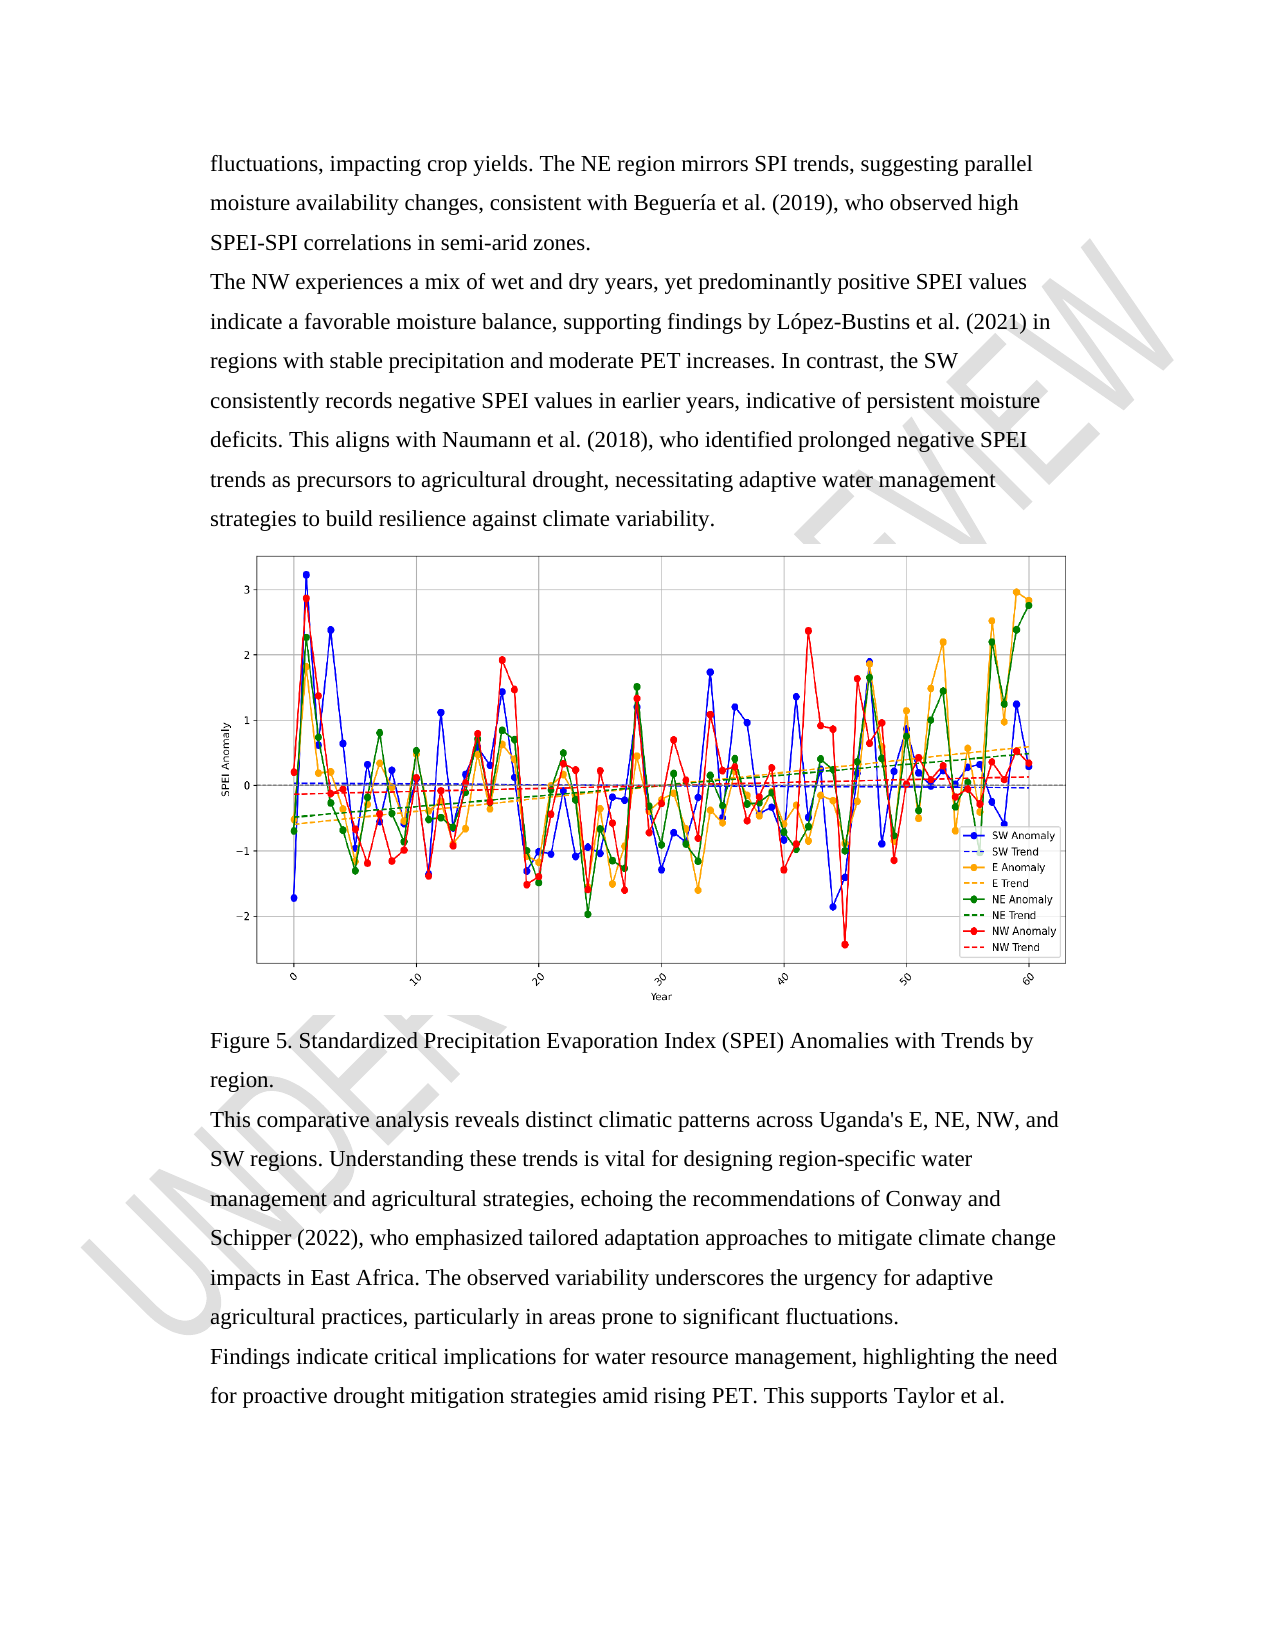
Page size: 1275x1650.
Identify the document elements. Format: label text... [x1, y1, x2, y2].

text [210, 1343, 1065, 1408]
picture [210, 544, 1075, 1015]
text The NW experiences a mix of wet and dry years, yet predominantly positive SPEI values indicate a favorable moisture balance, supporting findings by López-Bustins et al. (2021) in regions with stable precipitation and moderate PET increases. In contrast, the SW consistently records negative SPEI values in earlier years, indicative of persistent moisture deficits. This aligns with Naumann et al. (2018), who identified prolonged negative SPEI trends as precursors to agricultural drought, necessitating adaptive water management strategies to build resilience against climate variability. [210, 268, 1065, 532]
text Figure 5. Standardized Precipitation Evaporation Index (SPEI) Anomalies with Trends by region. [210, 1027, 1065, 1093]
text This comparative analysis reveals distinct climatic patterns across Uganda's E, NE, NW, and SW regions. Understanding these trends is vital for designing region-specific water management and agricultural strategies, echoing the recommendations of Conway and Schipper (2022), who emphasized tailored adaptation approaches to mitigate climate change impacts in East Africa. The observed variability underscores the urgency for adaptive agricultural practices, particularly in areas prone to significant fluctuations. [210, 1106, 1065, 1329]
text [210, 150, 1065, 255]
